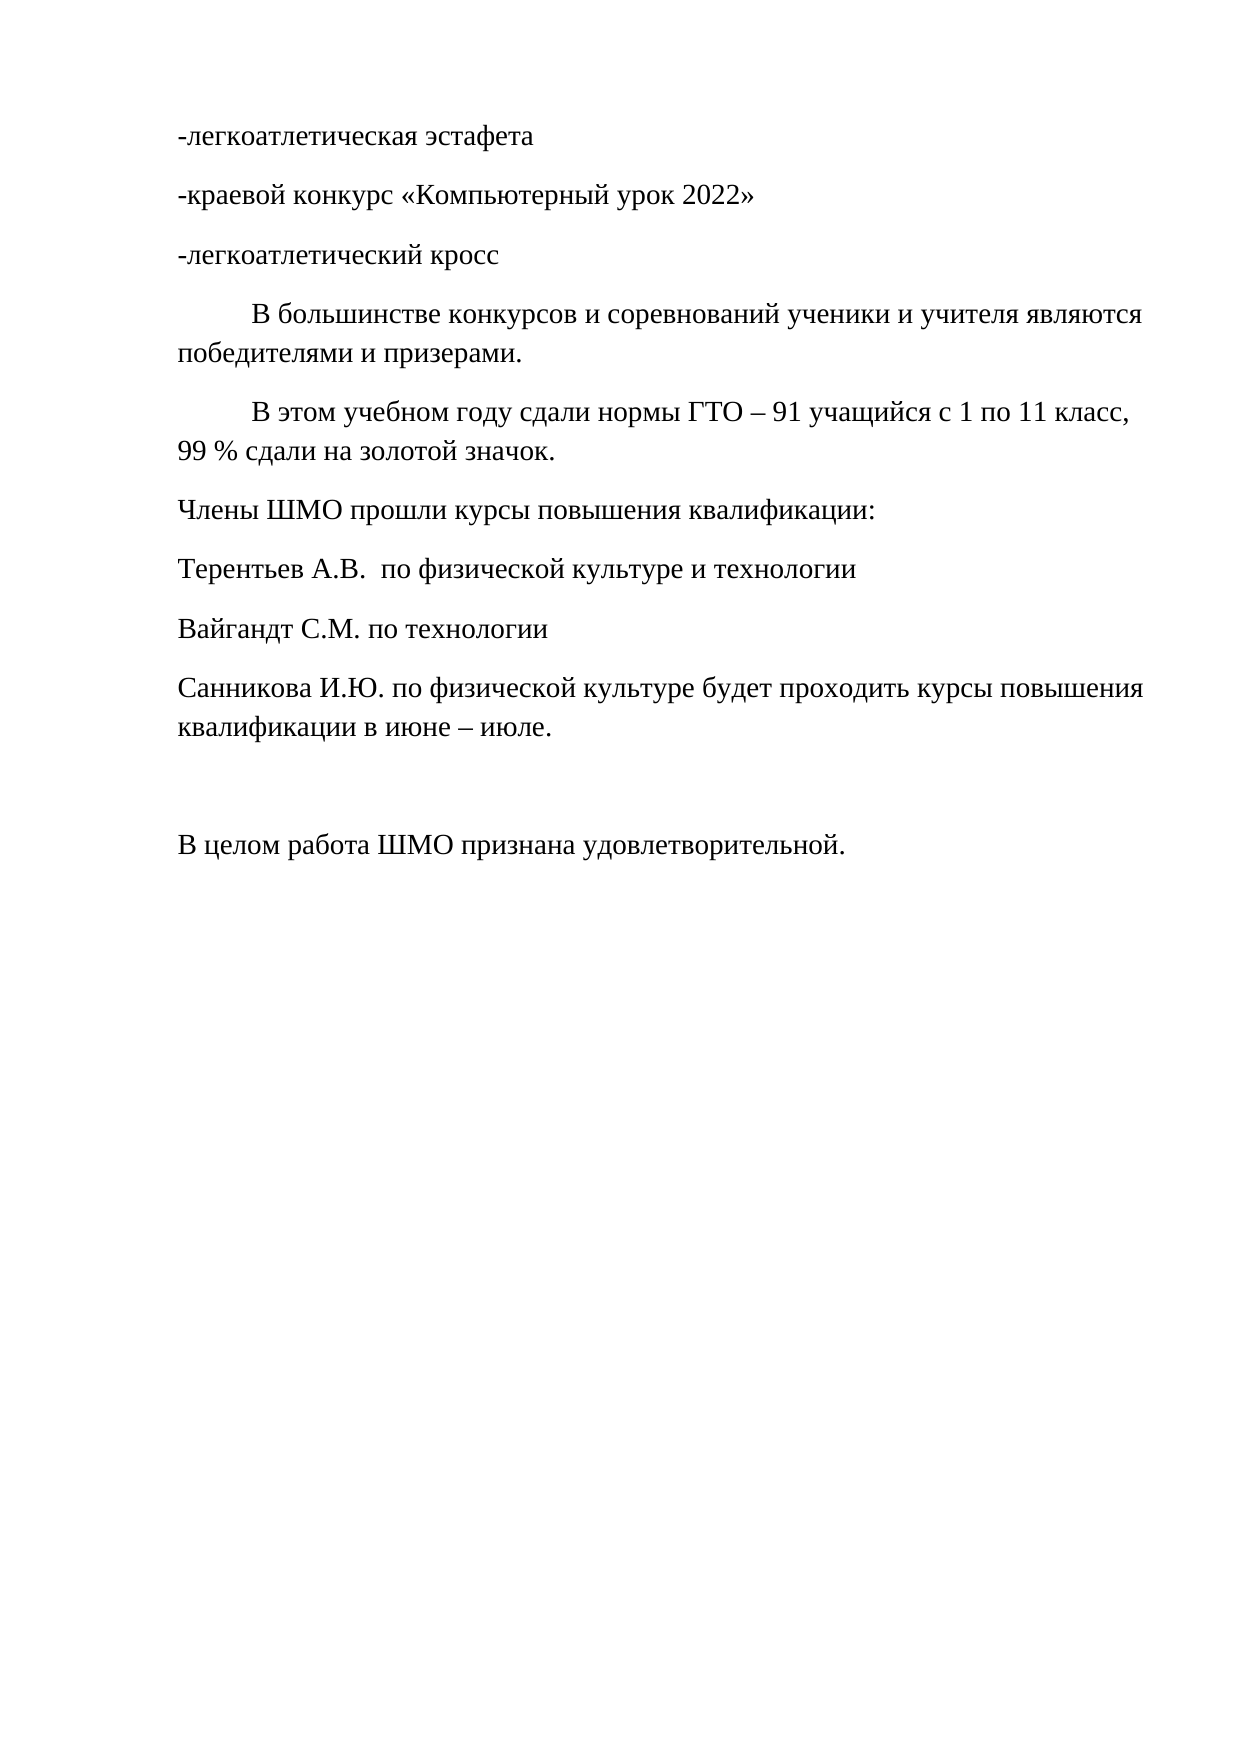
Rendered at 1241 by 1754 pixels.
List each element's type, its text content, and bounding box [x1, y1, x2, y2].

text В целом работа ШМО признана удовлетворительной. [177, 827, 1152, 861]
text -краевой конкурс «Компьютерный урок 2022» [177, 177, 1152, 211]
text В большинстве конкурсов и соревнований ученики и учителя являются победителями и призерами. [177, 296, 1152, 368]
text Терентьев А.В. по физической культуре и технологии [177, 551, 1152, 585]
text Вайгандт С.М. по технологии [177, 611, 1152, 644]
text -легкоатлетический кросс [177, 237, 1152, 270]
text -легкоатлетическая эстафета [177, 118, 1152, 152]
text Члены ШМО прошли курсы повышения квалификации: [177, 492, 1152, 526]
text Санникова И.Ю. по физической культуре будет проходить курсы повышения квалификации в июне – июле. [177, 670, 1152, 742]
text В этом учебном году сдали нормы ГТО – 91 учащийся с 1 по 11 класс, 99 % сдали на золотой значок. [177, 394, 1152, 466]
